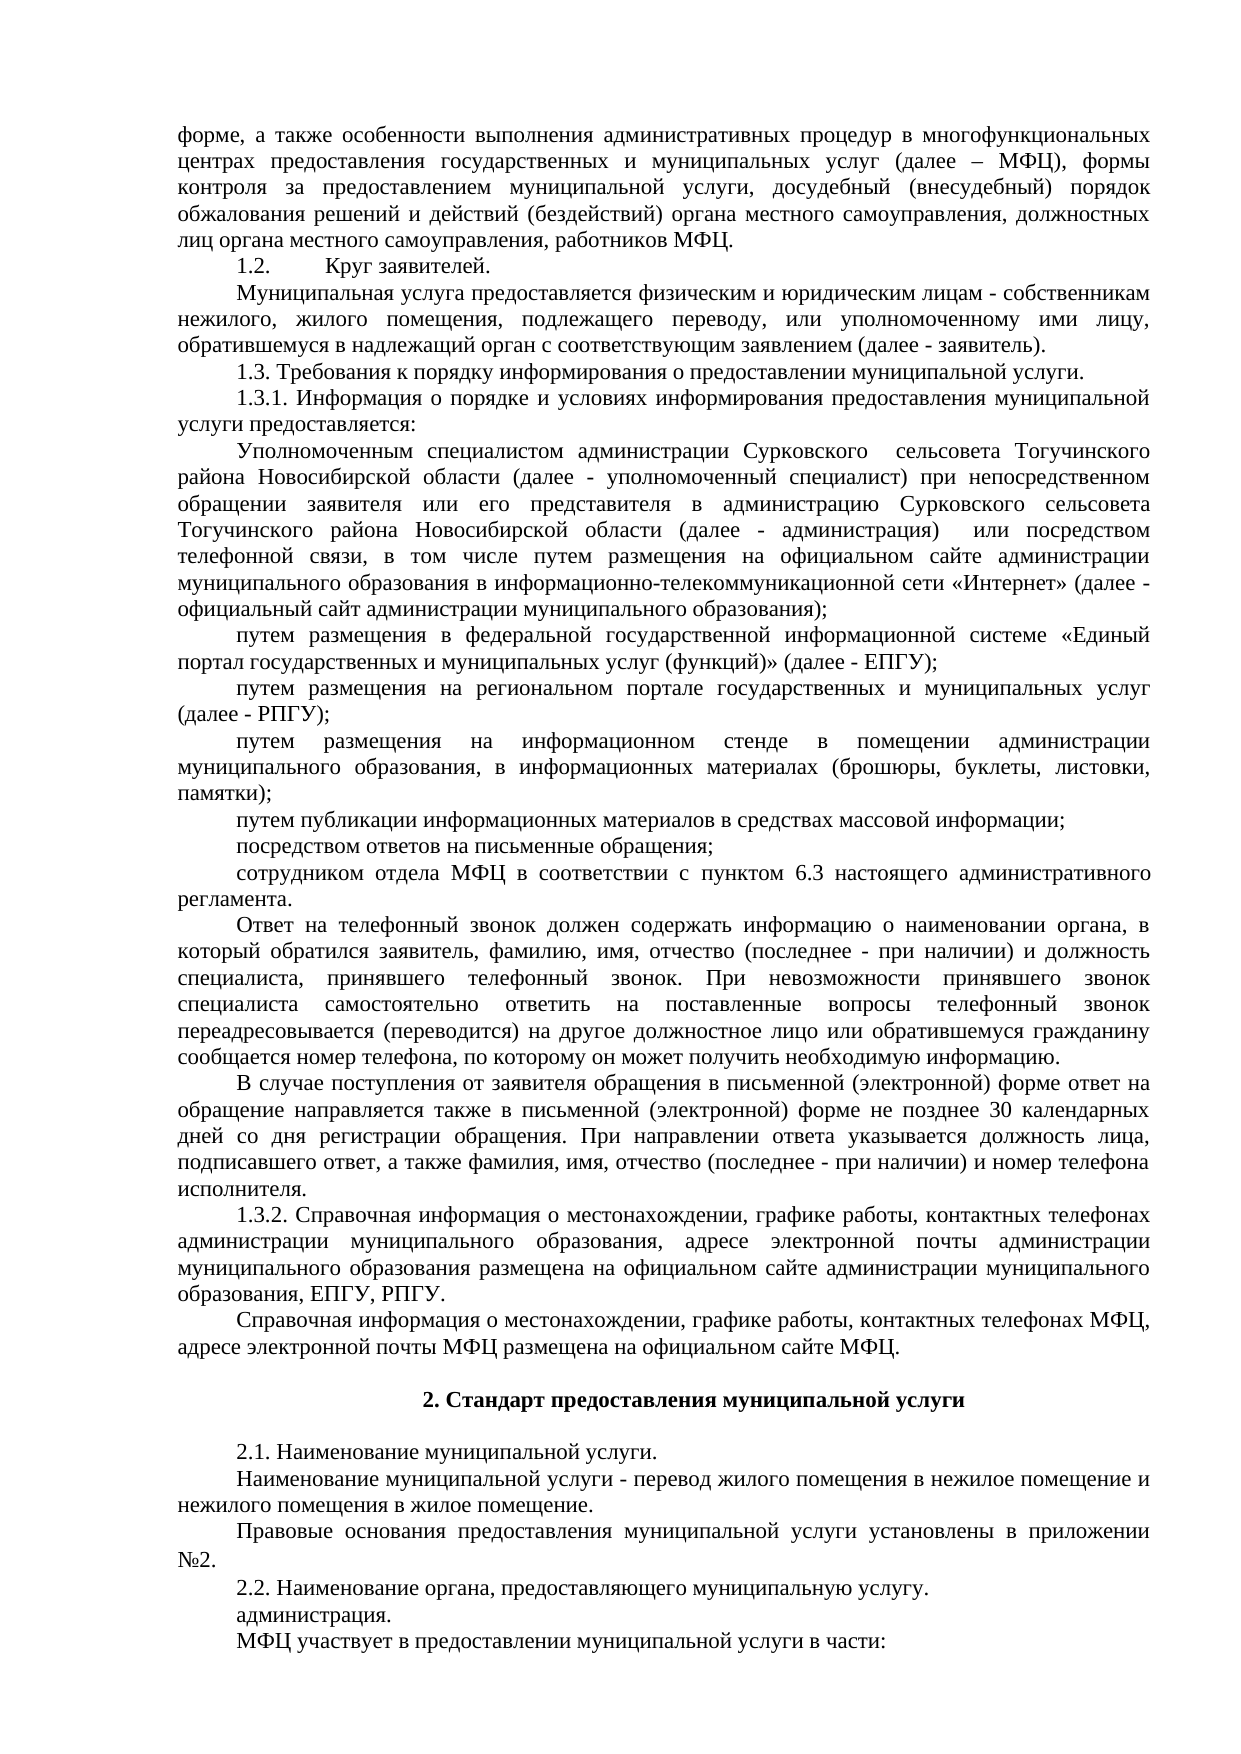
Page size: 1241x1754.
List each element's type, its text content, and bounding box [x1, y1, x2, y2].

text Муниципальная услуга предоставляется физическим и юридическим лицам - собственникам нежилого, жилого помещения, подлежащего переводу, или уполномоченному ими лицу, обратившемуся в надлежащий орган с соответствующим заявлением (далее - заявитель). [177, 279, 1152, 358]
text сотрудником отдела МФЦ в соответствии с пунктом 6.3 настоящего административного регламента. [177, 858, 1152, 911]
text 1.3. Требования к порядку информирования о предоставлении муниципальной услуги. [177, 358, 1152, 384]
text МФЦ участвует в предоставлении муниципальной услуги в части: [177, 1627, 1152, 1653]
text администрация. [177, 1601, 1152, 1627]
list Круг заявителей. [177, 252, 1152, 279]
text Уполномоченным специалистом администрации Сурковского сельсовета Тогучинского района Новосибирской области (далее - уполномоченный специалист) при непосредственном обращении заявителя или его представителя в администрацию Сурковского сельсовета Тогучинского района Новосибирской области (далее - администрация) или посредством телефонной связи, в том числе путем размещения на официальном сайте администрации муниципального образования в информационно-телекоммуникационной сети «Интернет» (далее - официальный сайт администрации муниципального образования); [177, 437, 1152, 621]
text 1.3.2. Справочная информация о местонахождении, графике работы, контактных телефонах администрации муниципального образования, адресе электронной почты администрации муниципального образования размещена на официальном сайте администрации муниципального образования, ЕПГУ, РПГУ. [177, 1201, 1152, 1307]
text путем размещения на региональном портале государственных и муниципальных услуг (далее - РПГУ); [177, 674, 1152, 727]
text Ответ на телефонный звонок должен содержать информацию о наименовании органа, в который обратился заявитель, фамилию, имя, отчество (последнее - при наличии) и должность специалиста, принявшего телефонный звонок. При невозможности принявшего звонок специалиста самостоятельно ответить на поставленные вопросы телефонный звонок переадресовывается (переводится) на другое должностное лицо или обратившемуся гражданину сообщается номер телефона, по которому он может получить необходимую информацию. [177, 911, 1152, 1069]
text 2.1. Наименование муниципальной услуги. [177, 1438, 1152, 1465]
text 2.2. Наименование органа, предоставляющего муниципальную услугу. [177, 1574, 1152, 1601]
text 1.3.1. Информация о порядке и условиях информирования предоставления муниципальной услуги предоставляется: [177, 384, 1152, 437]
text В случае поступления от заявителя обращения в письменной (электронной) форме ответ на обращение направляется также в письменной (электронной) форме не позднее 30 календарных дней со дня регистрации обращения. При направлении ответа указывается должность лица, подписавшего ответ, а также фамилия, имя, отчество (последнее - при наличии) и номер телефона исполнителя. [177, 1069, 1152, 1201]
title 2. Стандарт предоставления муниципальной услуги [177, 1386, 1152, 1412]
text посредством ответов на письменные обращения; [177, 832, 1152, 858]
text путем размещения в федеральной государственной информационной системе «Единый портал государственных и муниципальных услуг (функций)» (далее - ЕПГУ); [177, 621, 1152, 674]
text путем публикации информационных материалов в средствах массовой информации; [177, 806, 1152, 832]
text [177, 121, 1152, 252]
text Справочная информация о местонахождении, графике работы, контактных телефонах МФЦ, адресе электронной почты МФЦ размещена на официальном сайте МФЦ. [177, 1307, 1152, 1359]
text Правовые основания предоставления муниципальной услуги установлены в приложении №2. [177, 1517, 1152, 1572]
text Наименование муниципальной услуги - перевод жилого помещения в нежилое помещение и нежилого помещения в жилое помещение. [177, 1465, 1152, 1517]
text путем размещения на информационном стенде в помещении администрации муниципального образования, в информационных материалах (брошюры, буклеты, листовки, памятки); [177, 727, 1152, 806]
